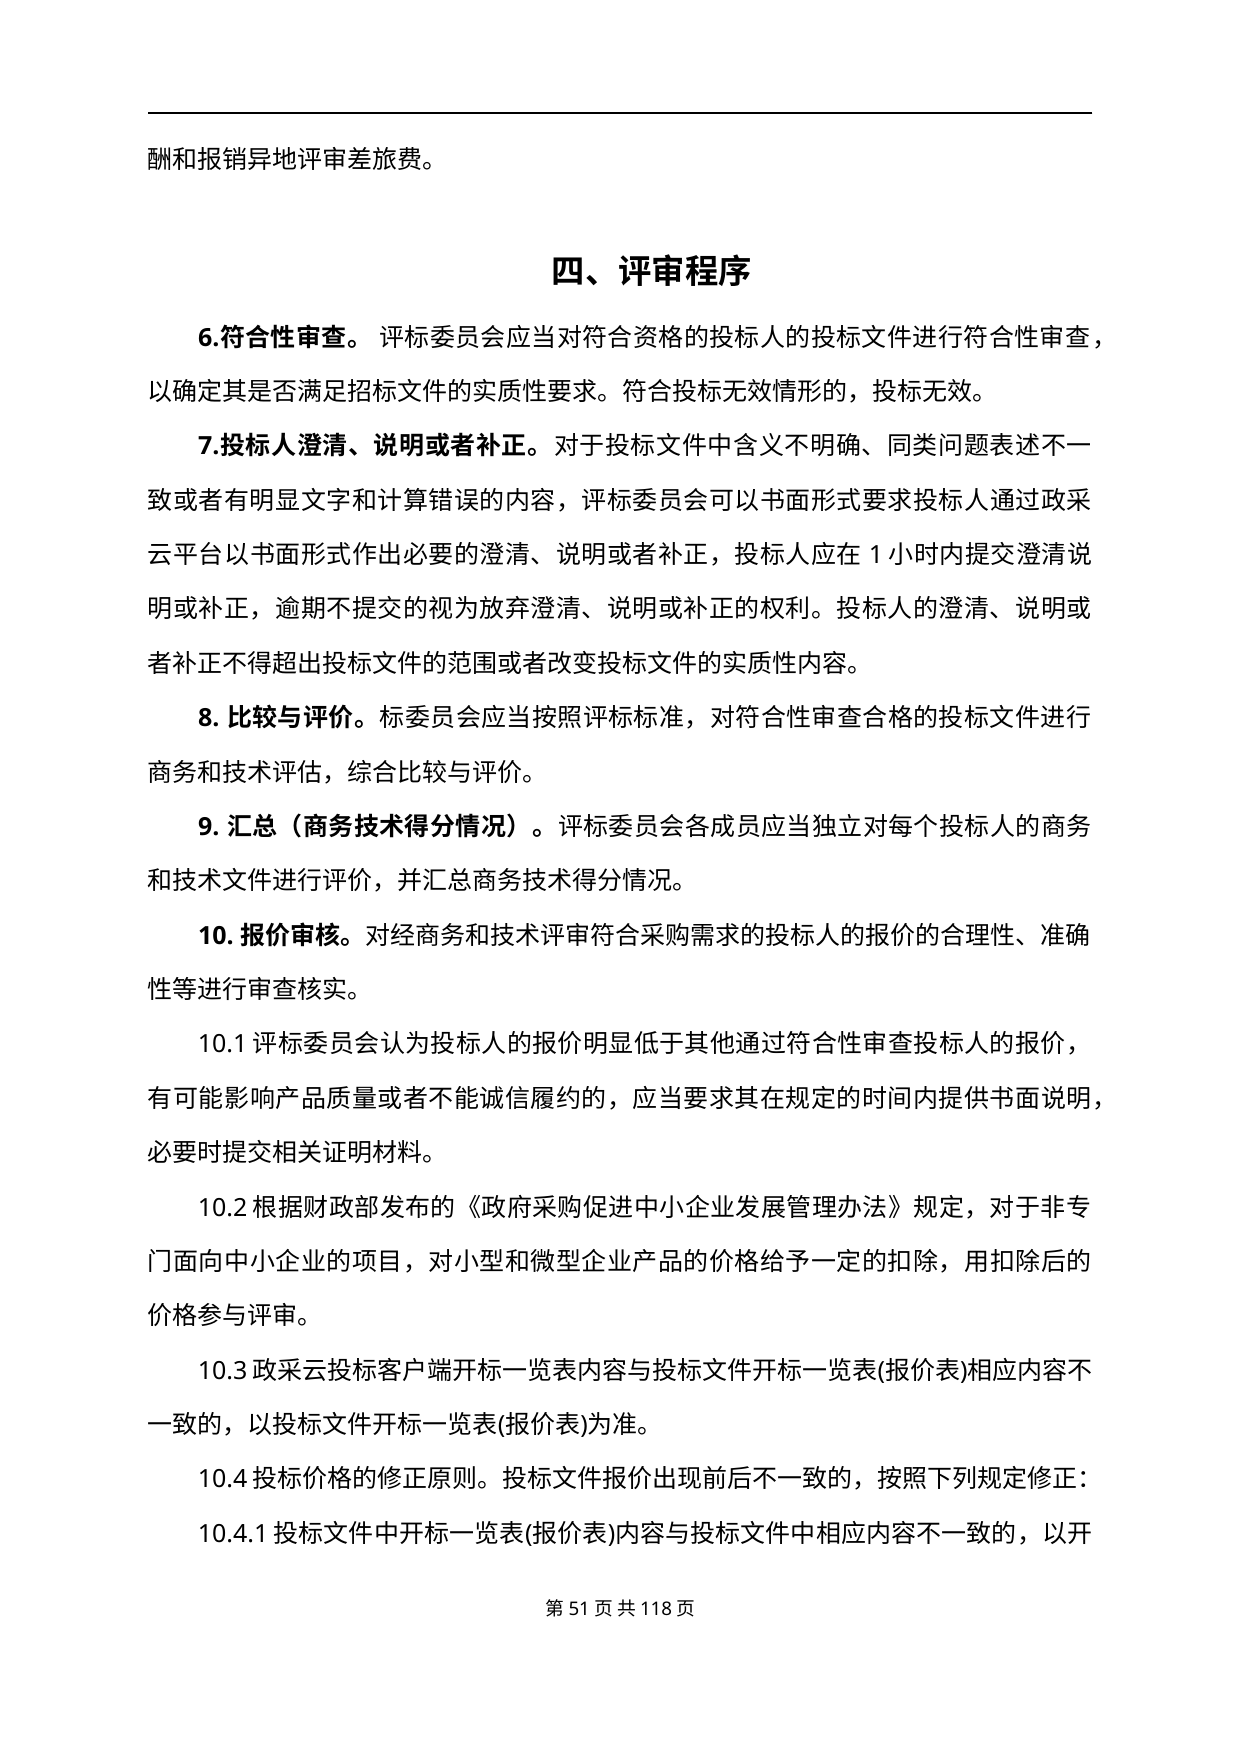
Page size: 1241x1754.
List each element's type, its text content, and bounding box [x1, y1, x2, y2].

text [148, 1513, 1092, 1549]
text 10.1评标委员会认为投标人的报价明显低于其他通过符合性审查投标人的报价，有可能影响产品质量或者不能诚信履约的，应当要求其在规定的时间内提供书面说明，必要时提交相关证明材料。 [148, 1024, 1092, 1169]
text 10.4投标价格的修正原则。投标文件报价出现前后不一致的，按照下列规定修正： [148, 1459, 1092, 1495]
text 7.投标人澄清、说明或者补正。对于投标文件中含义不明确、同类问题表述不一致或者有明显文字和计算错误的内容，评标委员会可以书面形式要求投标人通过政采云平台以书面形式作出必要的澄清、说明或者补正，投标人应在1小时内提交澄清说明或补正，逾期不提交的视为放弃澄清、说明或补正的权利。投标人的澄清、说明或者补正不得超出投标文件的范围或者改变投标文件的实质性内容。 [148, 426, 1092, 679]
text 8. 比较与评价。标委员会应当按照评标标准，对符合性审查合格的投标文件进行商务和技术评估，综合比较与评价。 [148, 698, 1092, 788]
text 10.2根据财政部发布的《政府采购促进中小企业发展管理办法》规定，对于非专门面向中小企业的项目，对小型和微型企业产品的价格给予一定的扣除，用扣除后的价格参与评审。 [148, 1187, 1092, 1332]
text 四、评审程序 [160, 245, 1092, 293]
text 10.3政采云投标客户端开标一览表内容与投标文件开标一览表(报价表)相应内容不一致的，以投标文件开标一览表(报价表)为准。 [148, 1350, 1092, 1441]
text 6.符合性审查。 评标委员会应当对符合资格的投标人的投标文件进行符合性审查，以确定其是否满足招标文件的实质性要求。符合投标无效情形的，投标无效。 [148, 317, 1092, 408]
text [148, 139, 1092, 176]
text 9. 汇总（商务技术得分情况）。评标委员会各成员应当独立对每个投标人的商务和技术文件进行评价，并汇总商务技术得分情况。 [148, 806, 1092, 897]
text 10. 报价审核。对经商务和技术评审符合采购需求的投标人的报价的合理性、准确性等进行审查核实。 [148, 915, 1092, 1006]
